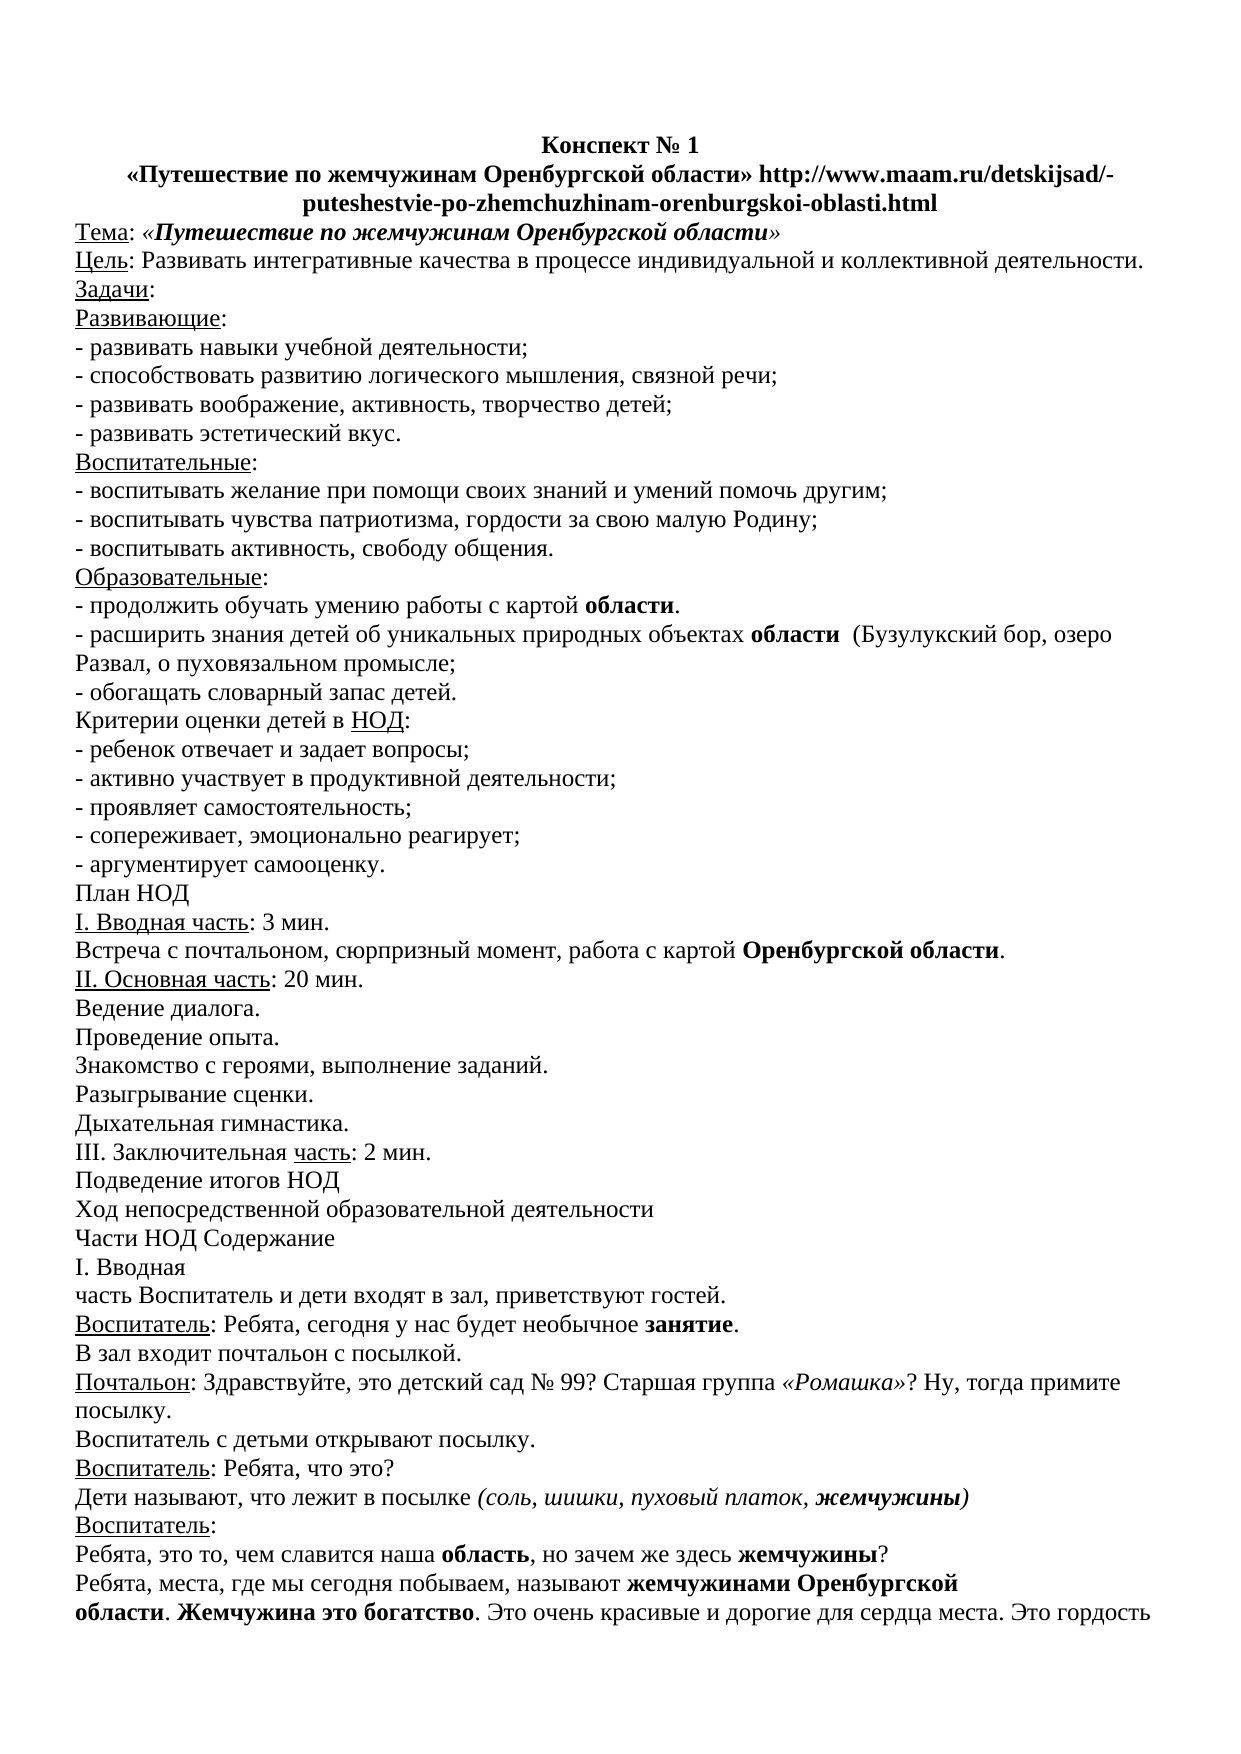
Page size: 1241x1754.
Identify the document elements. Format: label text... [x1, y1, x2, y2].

text - воспитывать чувства патриотизма, гордости за свою малую Родину; [75, 504, 1165, 533]
text Знакомство с героями, выполнение заданий. [75, 1051, 1165, 1079]
text Воспитатель: [75, 1511, 1165, 1539]
text План НОД [75, 878, 1165, 907]
text Конспект № 1 [75, 131, 1165, 159]
text - активно участвует в продуктивной деятельности; [75, 763, 1165, 792]
text - продолжить обучать умению работы с картой области. [75, 591, 1165, 619]
text часть Воспитатель и дети входят в зал, приветствуют гостей. [75, 1281, 1165, 1309]
text - расширить знания детей об уникальных природных объектах области (Бузулукский бор, озеро Развал, о пуховязальном промысле; [75, 619, 1165, 677]
text Разыгрывание сценки. [75, 1079, 1165, 1108]
text II. Основная часть: 20 мин. [75, 964, 1165, 993]
text - проявляет самостоятельность; [75, 792, 1165, 821]
text Воспитательные: [75, 447, 1165, 476]
text III. Заключительная часть: 2 мин. [75, 1137, 1165, 1166]
text Ребята, это то, чем славится наша область, но зачем же здесь жемчужины? [75, 1539, 1165, 1568]
text Подведение итогов НОД [75, 1166, 1165, 1194]
text - воспитывать активность, свободу общения. [75, 533, 1165, 562]
text Тема: «Путешествие по жемчужинам Оренбургской области» [75, 217, 1165, 246]
text Задачи: [75, 274, 1165, 303]
text Почтальон: Здравствуйте, это детский сад № 99? Старшая группа «Ромашка»? Ну, тогда примите посылку. [75, 1367, 1165, 1424]
text - развивать навыки учебной деятельности; [75, 332, 1165, 361]
text - воспитывать желание при помощи своих знаний и умений помочь другим; [75, 476, 1165, 504]
text Части НОД Содержание [75, 1223, 1165, 1252]
text - развивать эстетический вкус. [75, 418, 1165, 447]
text В зал входит почтальон с посылкой. [75, 1338, 1165, 1367]
text - развивать воображение, активность, творчество детей; [75, 389, 1165, 418]
text «Путешествие по жемчужинам Оренбургской области» http://www.maam.ru/detskijsad/-puteshestvie-po-zhemchuzhinam-orenburgskoi-oblasti.html [75, 159, 1165, 217]
text I. Вводная [75, 1252, 1165, 1281]
text - обогащать словарный запас детей. [75, 677, 1165, 706]
text - ребенок отвечает и задает вопросы; [75, 734, 1165, 763]
text Критерии оценки детей в НОД: [75, 706, 1165, 734]
text Дыхательная гимнастика. [75, 1108, 1165, 1137]
text Ведение диалога. [75, 993, 1165, 1022]
text Дети называют, что лежит в посылке (соль, шишки, пуховый платок, жемчужины) [75, 1482, 1165, 1511]
text Проведение опыта. [75, 1022, 1165, 1051]
text Ход непосредственной образовательной деятельности [75, 1194, 1165, 1223]
text - способствовать развитию логического мышления, связной речи; [75, 361, 1165, 389]
text Цель: Развивать интегративные качества в процессе индивидуальной и коллективной деятельности. [75, 246, 1165, 274]
text - аргументирует самооценку. [75, 849, 1165, 878]
text Воспитатель: Ребята, сегодня у нас будет необычное занятие. [75, 1309, 1165, 1338]
text Образовательные: [75, 562, 1165, 591]
text Воспитатель с детьми открывают посылку. [75, 1424, 1165, 1453]
text Воспитатель: Ребята, что это? [75, 1453, 1165, 1482]
text - сопереживает, эмоционально реагирует; [75, 821, 1165, 849]
text Встреча с почтальоном, сюрпризный момент, работа с картой Оренбургской области. [75, 936, 1165, 964]
text Развивающие: [75, 303, 1165, 332]
text I. Вводная часть: 3 мин. [75, 907, 1165, 936]
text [75, 1568, 1165, 1626]
